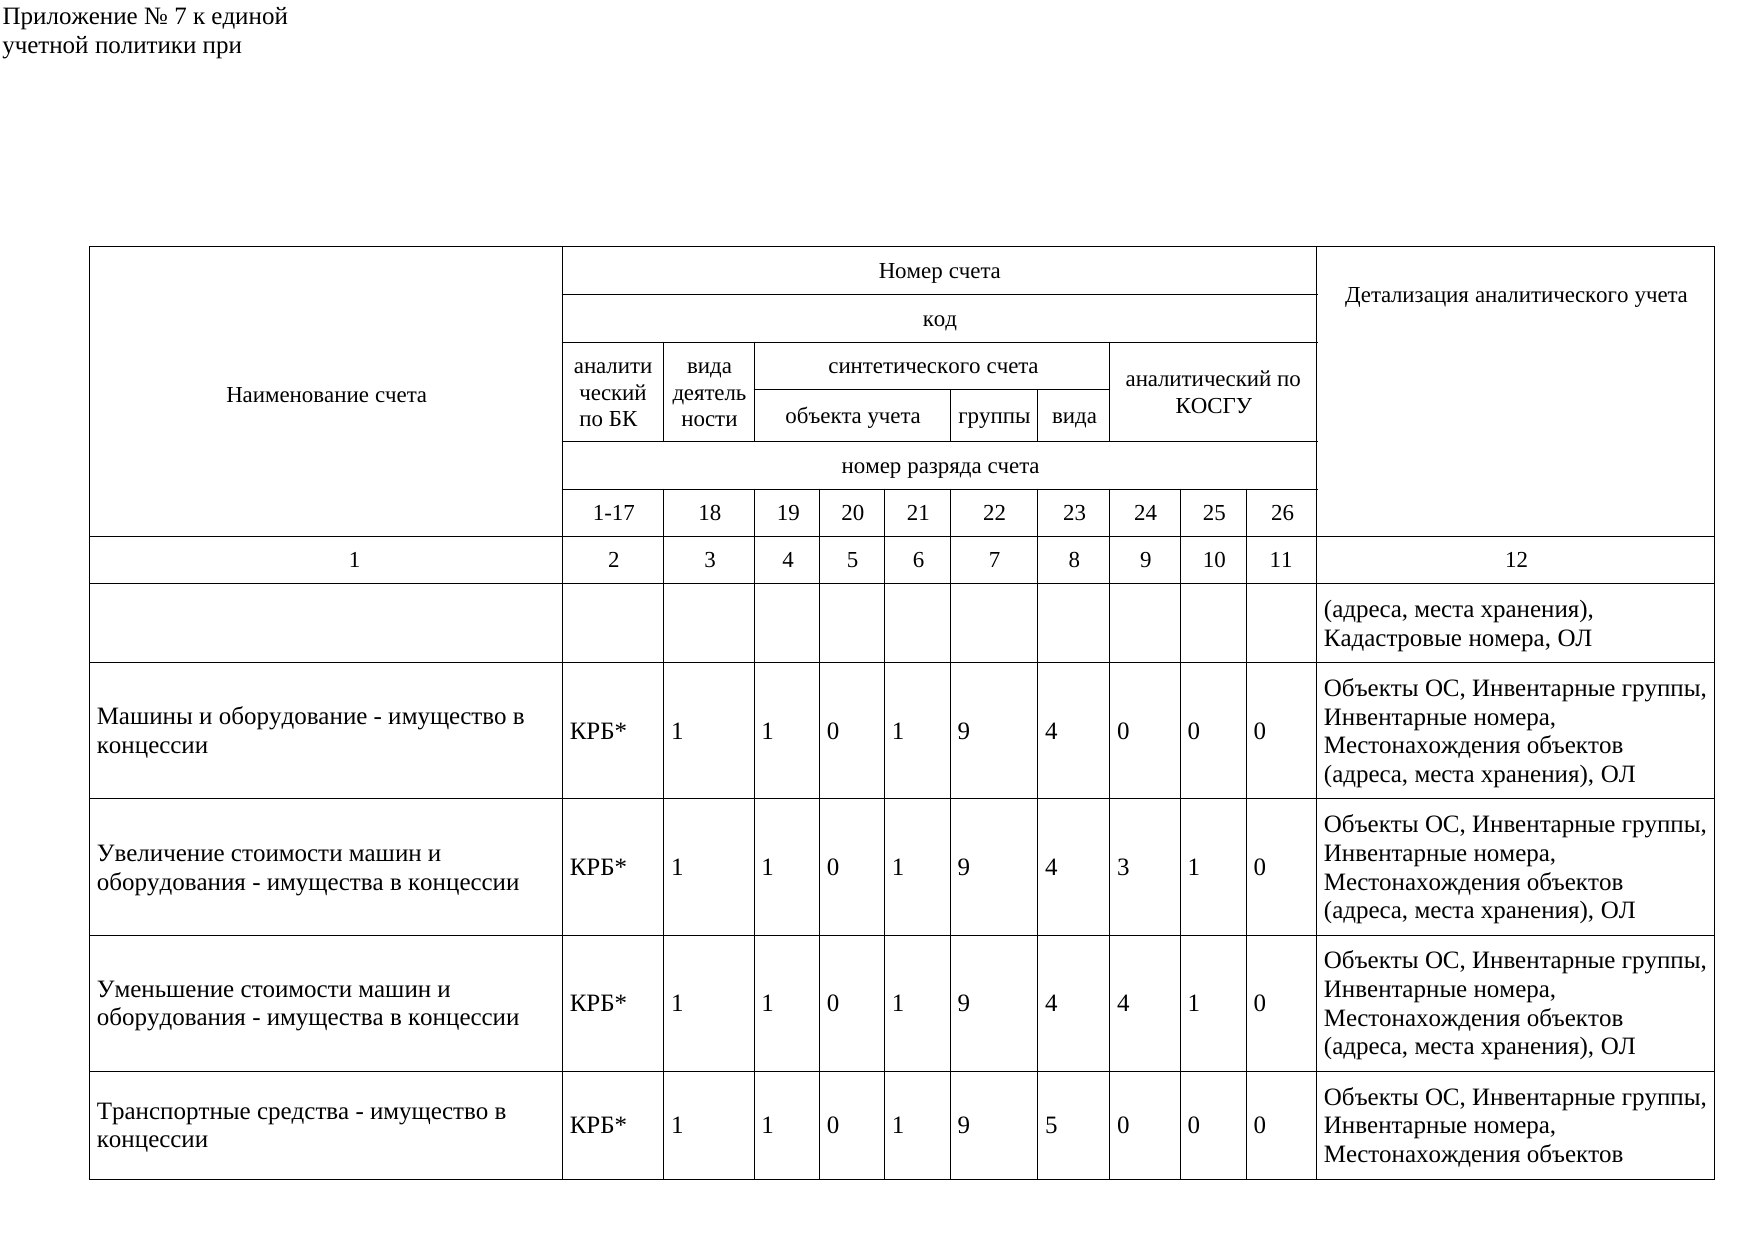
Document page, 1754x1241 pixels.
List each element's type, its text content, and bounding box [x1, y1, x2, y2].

table_cell 4 [755, 537, 819, 583]
table_cell 0 [1181, 663, 1246, 798]
table_cell 0 [1181, 1072, 1246, 1178]
table_cell 1 [755, 799, 819, 934]
table_cell 1 [664, 1072, 754, 1178]
table_cell [885, 584, 950, 662]
table_cell синтетического счета [755, 343, 1109, 389]
table_cell [951, 584, 1037, 662]
table_cell 1 [1181, 799, 1246, 934]
table_cell [820, 584, 884, 662]
table_cell 12 [1317, 537, 1714, 583]
table_cell 4 [1038, 663, 1109, 798]
table_cell 0 [1110, 1072, 1180, 1178]
table_cell Объекты ОС, Инвентарные группы, Инвентарные номера, Местонахождения объектов (адреса, места хранения), ОЛ [1317, 663, 1714, 798]
table_cell 1 [885, 799, 950, 934]
table_cell [1110, 584, 1180, 662]
table_cell [664, 584, 754, 662]
table_cell КРБ* [563, 1072, 663, 1178]
table_cell 21 [885, 490, 950, 536]
table_cell 0 [1247, 936, 1316, 1071]
table_cell Объекты ОС, Инвентарные группы, Инвентарные номера, Местонахождения объектов [1317, 1072, 1714, 1178]
table_cell 0 [820, 936, 884, 1071]
table_cell код [563, 295, 1316, 342]
table_cell [90, 584, 562, 662]
table_cell 0 [820, 1072, 884, 1178]
table_cell 5 [820, 537, 884, 583]
table_cell Объекты ОС, Инвентарные группы, Инвентарные номера, Местонахождения объектов (адреса, места хранения), ОЛ [1317, 799, 1714, 934]
table_cell номер разряда счета [563, 442, 1316, 488]
table_cell 4 [1038, 799, 1109, 934]
table_cell 10 [1181, 537, 1246, 583]
table_cell Увеличение стоимости машин и оборудования - имущества в концессии [90, 799, 562, 934]
table_cell 8 [1038, 537, 1109, 583]
table_cell 0 [820, 663, 884, 798]
table_cell КРБ* [563, 936, 663, 1071]
table_cell вида деятель ности [664, 343, 754, 441]
table_cell 1 [755, 663, 819, 798]
table_cell 1 [90, 537, 562, 583]
table_cell 2 [563, 537, 663, 583]
table_cell [1247, 584, 1316, 662]
table_cell Уменьшение стоимости машин и оборудования - имущества в концессии [90, 936, 562, 1071]
table_cell [1038, 584, 1109, 662]
table_cell группы [951, 390, 1037, 441]
table_cell 1 [885, 663, 950, 798]
table_cell 0 [820, 799, 884, 934]
table_cell КРБ* [563, 663, 663, 798]
table_cell 0 [1247, 663, 1316, 798]
table_header Детализация аналитического учета [1317, 247, 1714, 536]
table_header Номер счета [563, 247, 1316, 294]
table_cell 1 [664, 799, 754, 934]
table_cell 1 [664, 663, 754, 798]
table_cell Объекты ОС, Инвентарные группы, Инвентарные номера, Местонахождения объектов (адреса, места хранения), ОЛ [1317, 936, 1714, 1071]
table_cell 1 [885, 936, 950, 1071]
table_cell 9 [951, 936, 1037, 1071]
table_cell 18 [664, 490, 754, 536]
table_cell [1181, 584, 1246, 662]
table_cell 0 [1247, 1072, 1316, 1178]
table_cell (адреса, места хранения), Кадастровые номера, ОЛ [1317, 584, 1714, 662]
table_cell 22 [951, 490, 1037, 536]
table_cell 9 [951, 1072, 1037, 1178]
table_cell КРБ* [563, 799, 663, 934]
table_cell объекта учета [755, 390, 950, 441]
table_cell 5 [1038, 1072, 1109, 1178]
table_cell 26 [1247, 490, 1316, 536]
table_cell [563, 584, 663, 662]
table_cell 4 [1038, 936, 1109, 1071]
table_cell 19 [755, 490, 819, 536]
table_cell 7 [951, 537, 1037, 583]
table_cell 6 [885, 537, 950, 583]
table_cell 1 [664, 936, 754, 1071]
table_cell 0 [1110, 663, 1180, 798]
table_cell 1 [1181, 936, 1246, 1071]
table_cell 23 [1038, 490, 1109, 536]
table_cell 9 [951, 799, 1037, 934]
table_cell 1 [755, 1072, 819, 1178]
table_cell 11 [1247, 537, 1316, 583]
table_header Наименование счета [90, 247, 562, 536]
table_cell 9 [951, 663, 1037, 798]
table_cell Транспортные средства - имущество в концессии [90, 1072, 562, 1178]
table_cell 1 [885, 1072, 950, 1178]
table_cell вида [1038, 390, 1109, 441]
table_cell 3 [664, 537, 754, 583]
table_cell 1 [755, 936, 819, 1071]
table_cell 1-17 [563, 490, 663, 536]
table_cell 9 [1110, 537, 1180, 583]
table_cell 24 [1110, 490, 1180, 536]
table_cell аналитический по КОСГУ [1110, 343, 1316, 441]
table_cell [755, 584, 819, 662]
table_cell 4 [1110, 936, 1180, 1071]
table_cell 0 [1247, 799, 1316, 934]
table_cell аналити ческий по БК [563, 343, 663, 441]
table_cell 20 [820, 490, 884, 536]
table_cell Машины и оборудование - имущество в концессии [90, 663, 562, 798]
table_cell 3 [1110, 799, 1180, 934]
table_cell 25 [1181, 490, 1246, 536]
